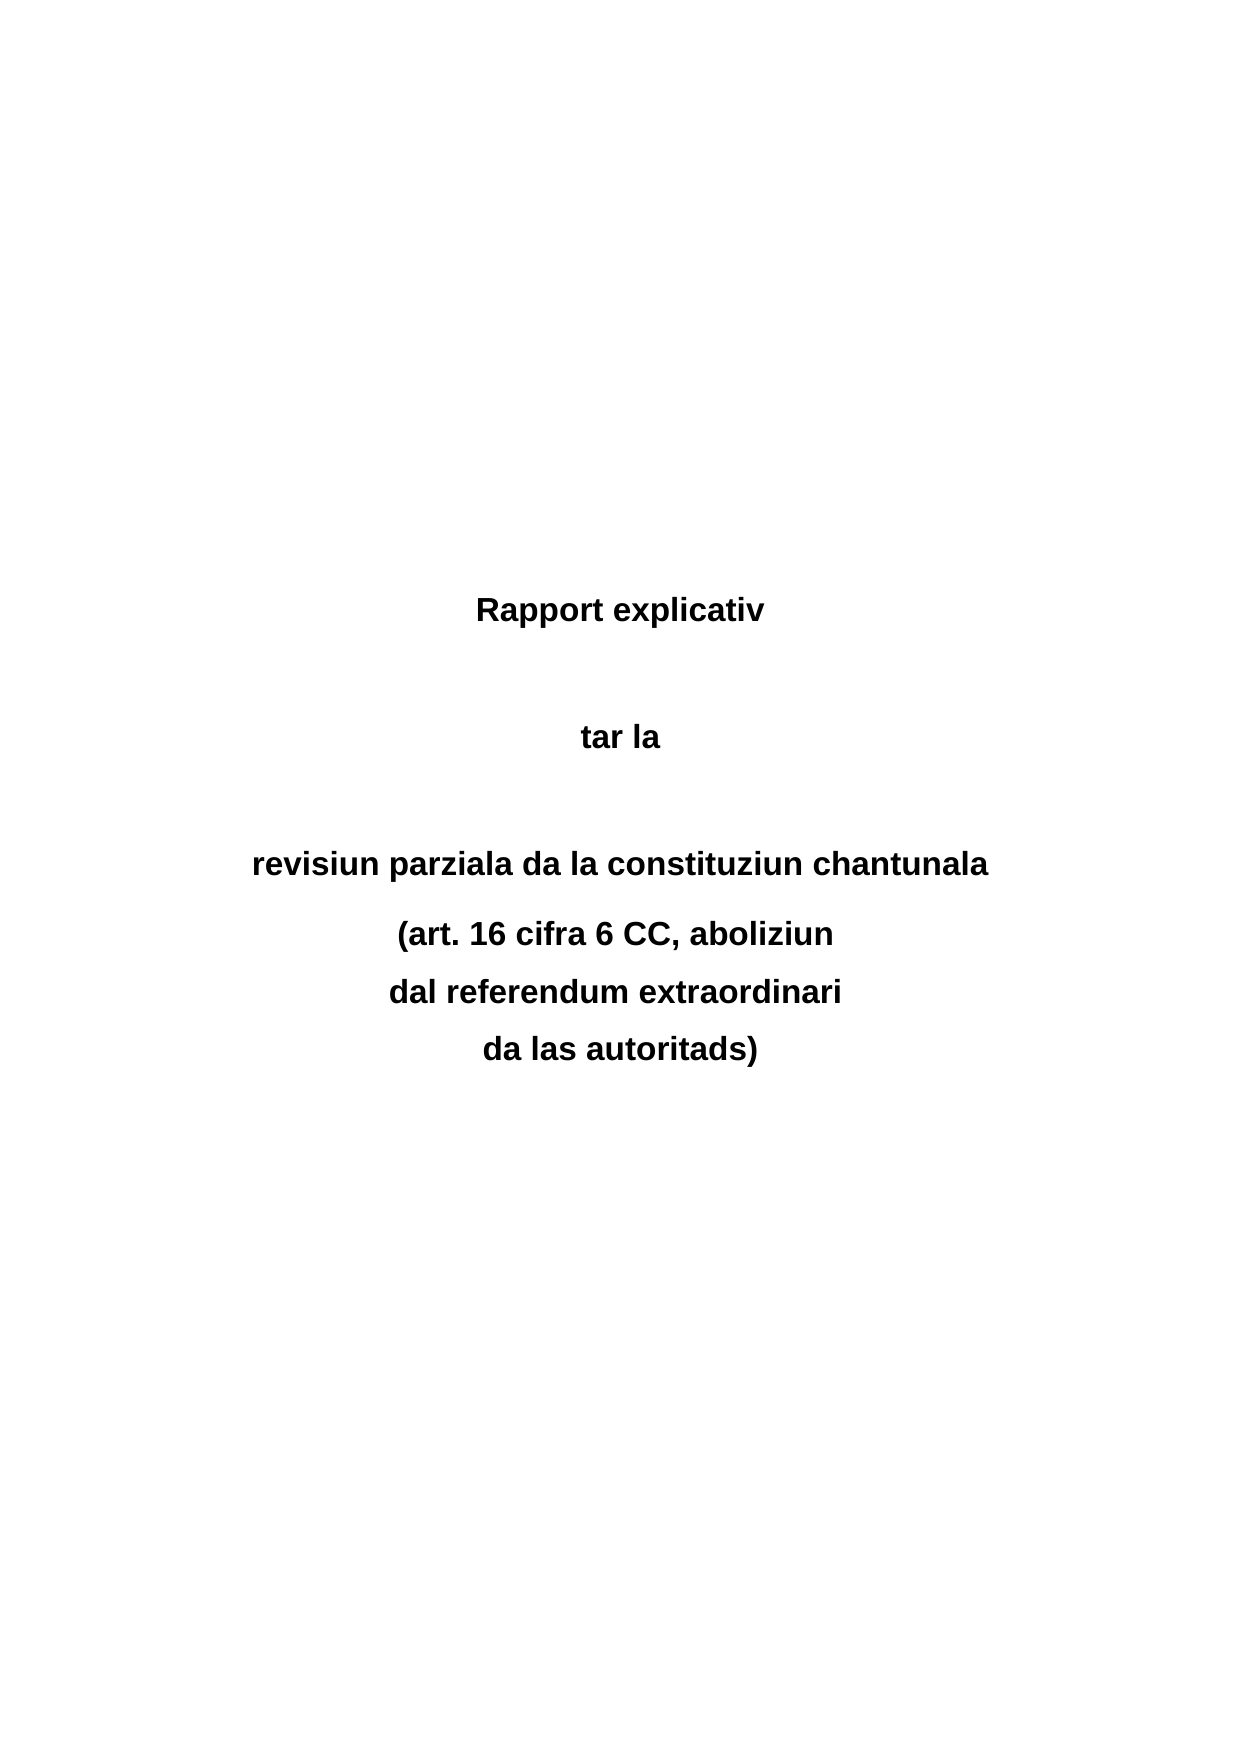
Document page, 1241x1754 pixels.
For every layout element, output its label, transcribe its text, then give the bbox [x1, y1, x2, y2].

text tar la [148, 717, 1092, 756]
text (art. 16 cifra 6 CC, aboliziun dal referendum extraordinari da las autoritads) [148, 914, 1092, 1068]
text Rapport explicativ [148, 590, 1092, 629]
text revisiun parziala da la constituziun chantunala [148, 844, 1092, 882]
